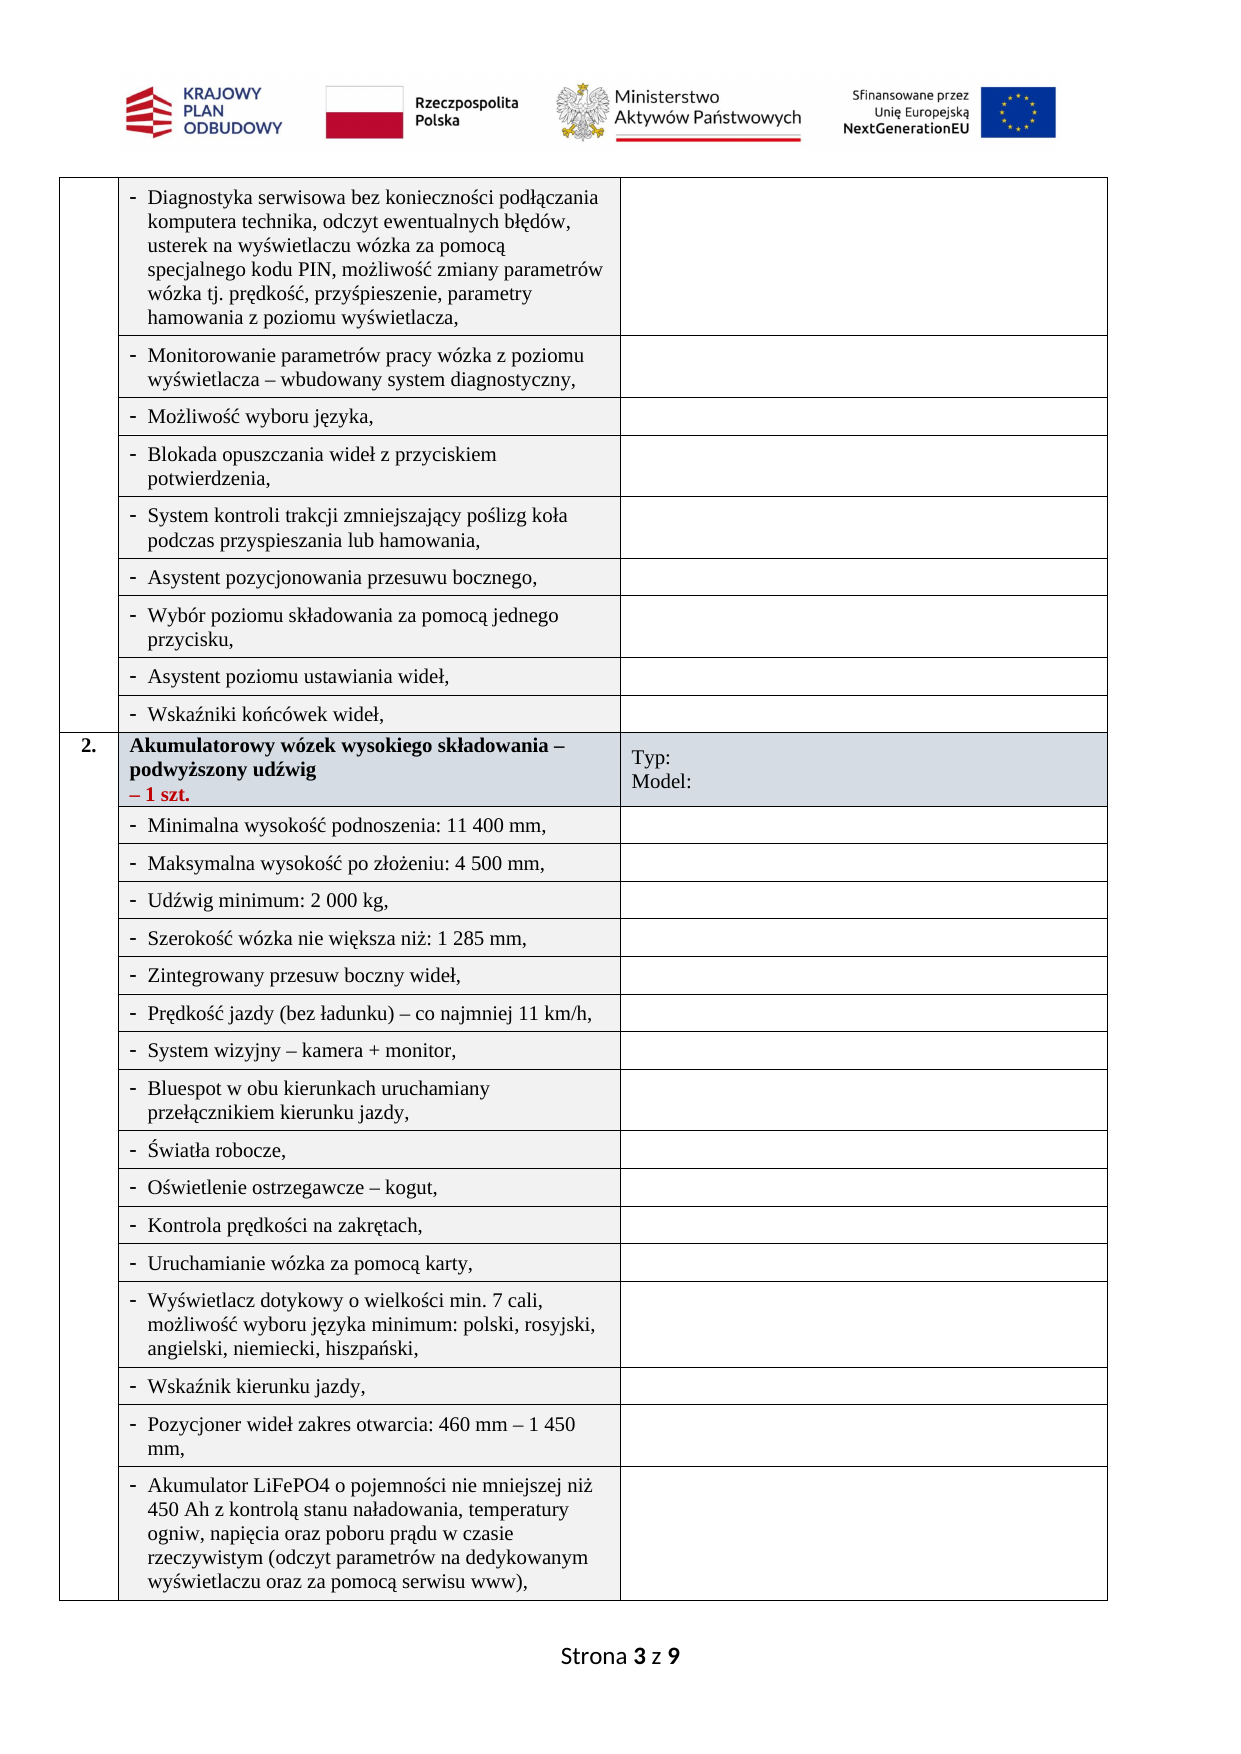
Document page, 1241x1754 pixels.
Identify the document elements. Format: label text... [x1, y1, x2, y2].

table_cell Możliwość wyboru języka, [119, 398, 620, 434]
table_cell [621, 995, 1107, 1031]
table_cell [621, 497, 1107, 558]
table_cell [621, 1282, 1107, 1367]
table_cell 2. [60, 733, 118, 1600]
table_cell Wskaźniki końcówek wideł, [119, 696, 620, 732]
table_cell Kontrola prędkości na zakrętach, [119, 1207, 620, 1243]
table_cell Maksymalna wysokość po złożeniu: 4 500 mm, [119, 844, 620, 881]
table_cell Pozycjoner wideł zakres otwarcia: 460 mm – 1 450 mm, [119, 1405, 620, 1466]
table_cell Udźwig minimum: 2 000 kg, [119, 882, 620, 918]
picture [118, 73, 1064, 151]
table_cell Wyświetlacz dotykowy o wielkości min. 7 cali, możliwość wyboru języka minimum: polski, rosyjski, angielski, niemiecki, hiszpański, [119, 1282, 620, 1367]
table_cell Oświetlenie ostrzegawcze – kogut, [119, 1169, 620, 1206]
table_cell Akumulatorowy wózek wysokiego składowania – podwyższony udźwig – 1 szt. [119, 733, 620, 806]
table_cell Typ: Model: [621, 733, 1107, 806]
table_cell Akumulator LiFePO4 o pojemności nie mniejszej niż 450 Ah z kontrolą stanu naładowania, temperatury ogniw, napięcia oraz poboru prądu w czasie rzeczywistym (odczyt parametrów na dedykowanym wyświetlaczu oraz za pomocą serwisu www), [119, 1467, 620, 1600]
table_cell [621, 178, 1107, 335]
table_cell [621, 1467, 1107, 1600]
table_cell [621, 957, 1107, 993]
table_cell [621, 1405, 1107, 1466]
table_cell Zintegrowany przesuw boczny wideł, [119, 957, 620, 993]
table_cell [621, 559, 1107, 595]
table_cell [621, 882, 1107, 918]
table_cell Światła robocze, [119, 1131, 620, 1168]
table_cell Szerokość wózka nie większa niż: 1 285 mm, [119, 919, 620, 956]
table_cell [621, 696, 1107, 732]
table_cell Blokada opuszczania wideł z przyciskiem potwierdzenia, [119, 436, 620, 496]
table_cell [621, 1368, 1107, 1404]
table_cell [621, 1032, 1107, 1069]
table_cell Minimalna wysokość podnoszenia: 11 400 mm, [119, 807, 620, 843]
table_cell [621, 436, 1107, 496]
table_cell [621, 1131, 1107, 1168]
table_cell [621, 1169, 1107, 1206]
table_cell System wizyjny – kamera + monitor, [119, 1032, 620, 1069]
table_cell [621, 596, 1107, 657]
table_cell Asystent pozycjonowania przesuwu bocznego, [119, 559, 620, 595]
table_cell Wybór poziomu składowania za pomocą jednego przycisku, [119, 596, 620, 657]
table_cell [621, 398, 1107, 434]
table_cell Asystent poziomu ustawiania wideł, [119, 658, 620, 695]
table_cell [621, 1244, 1107, 1281]
table_cell System kontroli trakcji zmniejszający poślizg koła podczas przyspieszania lub hamowania, [119, 497, 620, 558]
table_cell [621, 844, 1107, 881]
table_cell Diagnostyka serwisowa bez konieczności podłączania komputera technika, odczyt ewentualnych błędów, usterek na wyświetlaczu wózka za pomocą specjalnego kodu PIN, możliwość zmiany parametrów wózka tj. prędkość, przyśpieszenie, parametry hamowania z poziomu wyświetlacza, [119, 178, 620, 335]
table_cell [621, 658, 1107, 695]
table_cell Monitorowanie parametrów pracy wózka z poziomu wyświetlacza – wbudowany system diagnostyczny, [119, 336, 620, 397]
table_cell [621, 1207, 1107, 1243]
table_cell [621, 1070, 1107, 1130]
table_cell [621, 336, 1107, 397]
table_cell [621, 919, 1107, 956]
table_cell [621, 807, 1107, 843]
table_cell Prędkość jazdy (bez ładunku) – co najmniej 11 km/h, [119, 995, 620, 1031]
table_cell Bluespot w obu kierunkach uruchamiany przełącznikiem kierunku jazdy, [119, 1070, 620, 1130]
table_cell Uruchamianie wózka za pomocą karty, [119, 1244, 620, 1281]
table_cell Wskaźnik kierunku jazdy, [119, 1368, 620, 1404]
